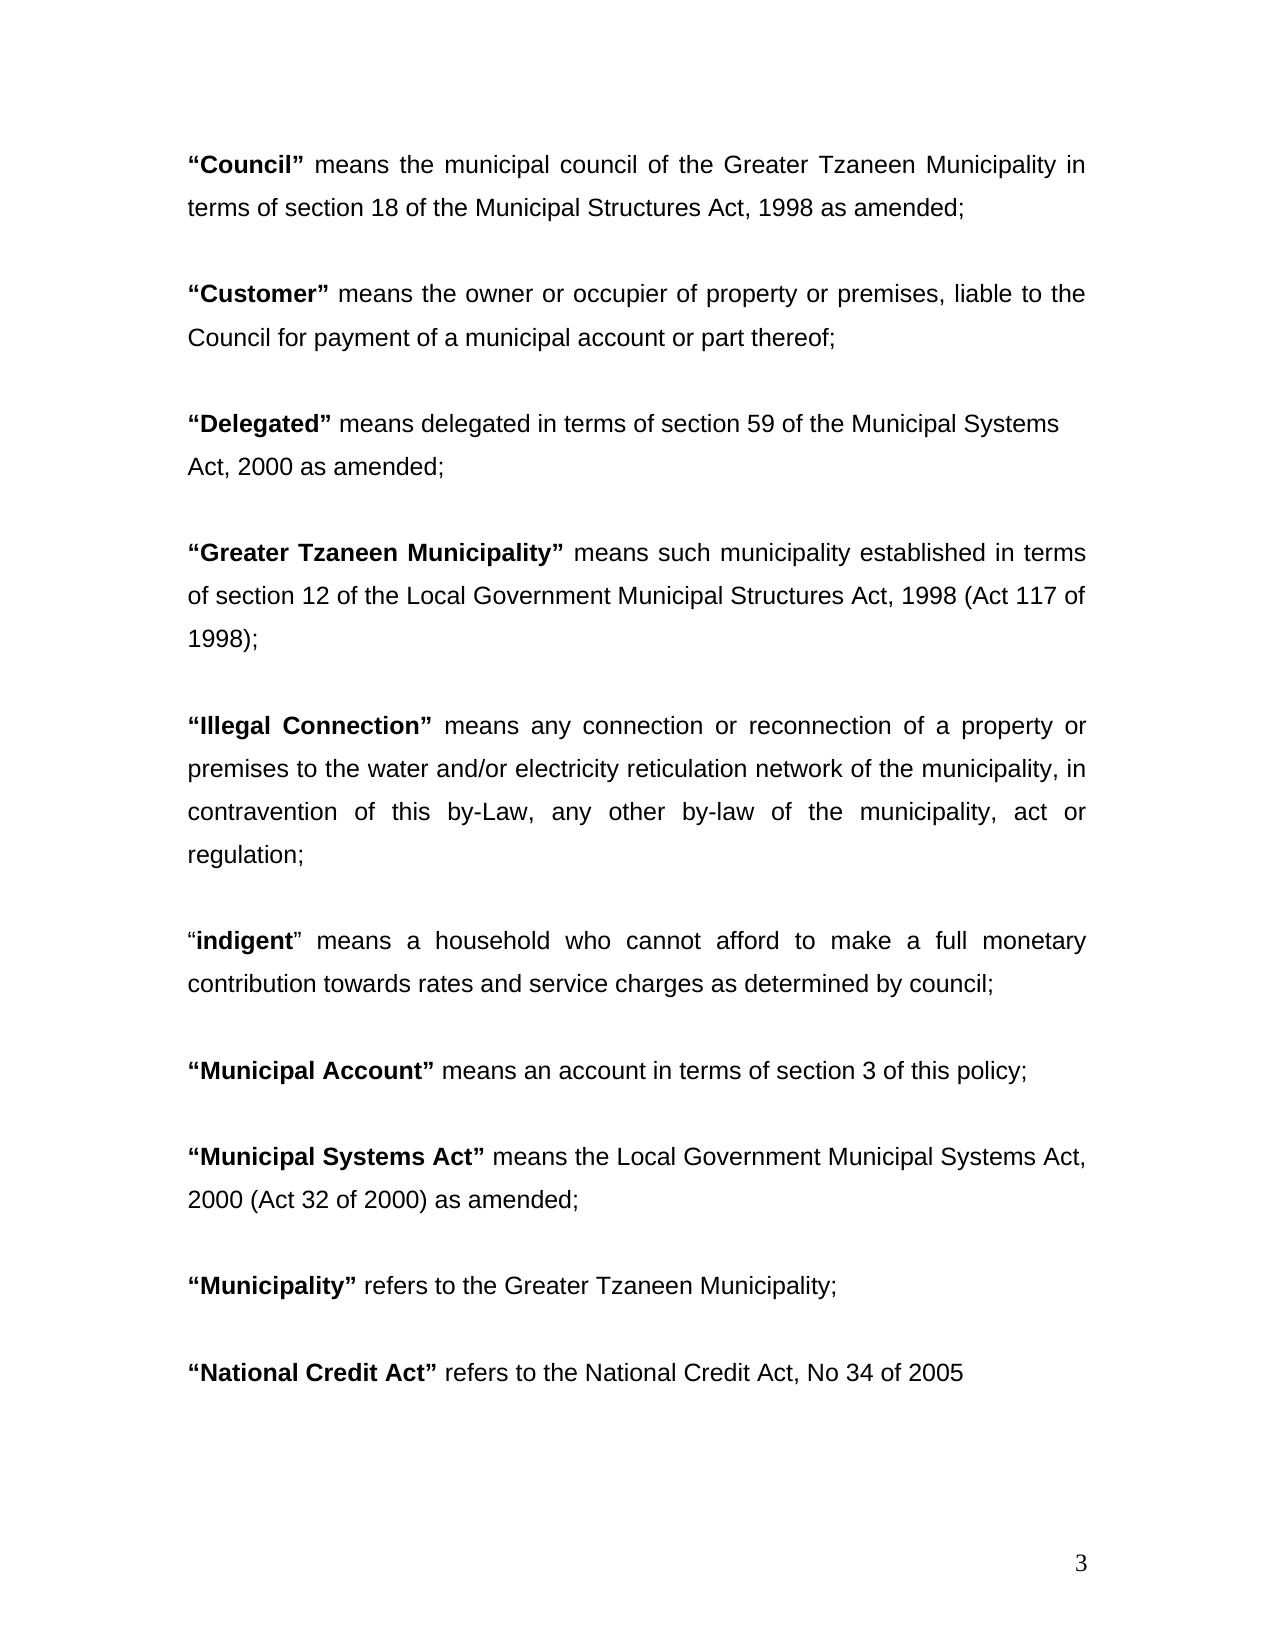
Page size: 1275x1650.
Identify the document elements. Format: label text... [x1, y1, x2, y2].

text “Municipal Systems Act” means the Local Government Municipal Systems Act, 2000 (Act 32 of 2000) as amended; [187, 1142, 1087, 1214]
text “Municipal Account” means an account in terms of section 3 of this policy; [187, 1056, 1087, 1084]
text “Council” means the municipal council of the Greater Tzaneen Municipality in terms of section 18 of the Municipal Structures Act, 1998 as amended; [187, 150, 1087, 222]
text “Customer” means the owner or occupier of property or premises, liable to the Council for payment of a municipal account or part thereof; [187, 279, 1087, 351]
text Act, 2000 as amended; [187, 452, 1087, 481]
text “Greater ” means such municipality established in terms of section 12 of the Local Government Municipal Structures Act, 1998 (Act 117 of 1998); [187, 538, 1087, 653]
text “indigent” means a household who cannot afford to make a full monetary contribution towards rates and service charges as determined by council; [187, 926, 1087, 998]
text “Illegal Connection” means any connection or reconnection of a property or premises to the water and/or electricity reticulation network of the municipality, in contravention of this by-Law, any other by-law of the municipality, act or regulation; [187, 711, 1087, 869]
text “Municipality” refers to the Greater Tzaneen Municipality; [187, 1271, 1087, 1300]
text “National Credit Act” refers to the National Credit Act, No 34 of 2005 [187, 1357, 1087, 1386]
text “Delegated” means delegated in terms of section 59 of the Municipal Systems [187, 409, 1087, 437]
